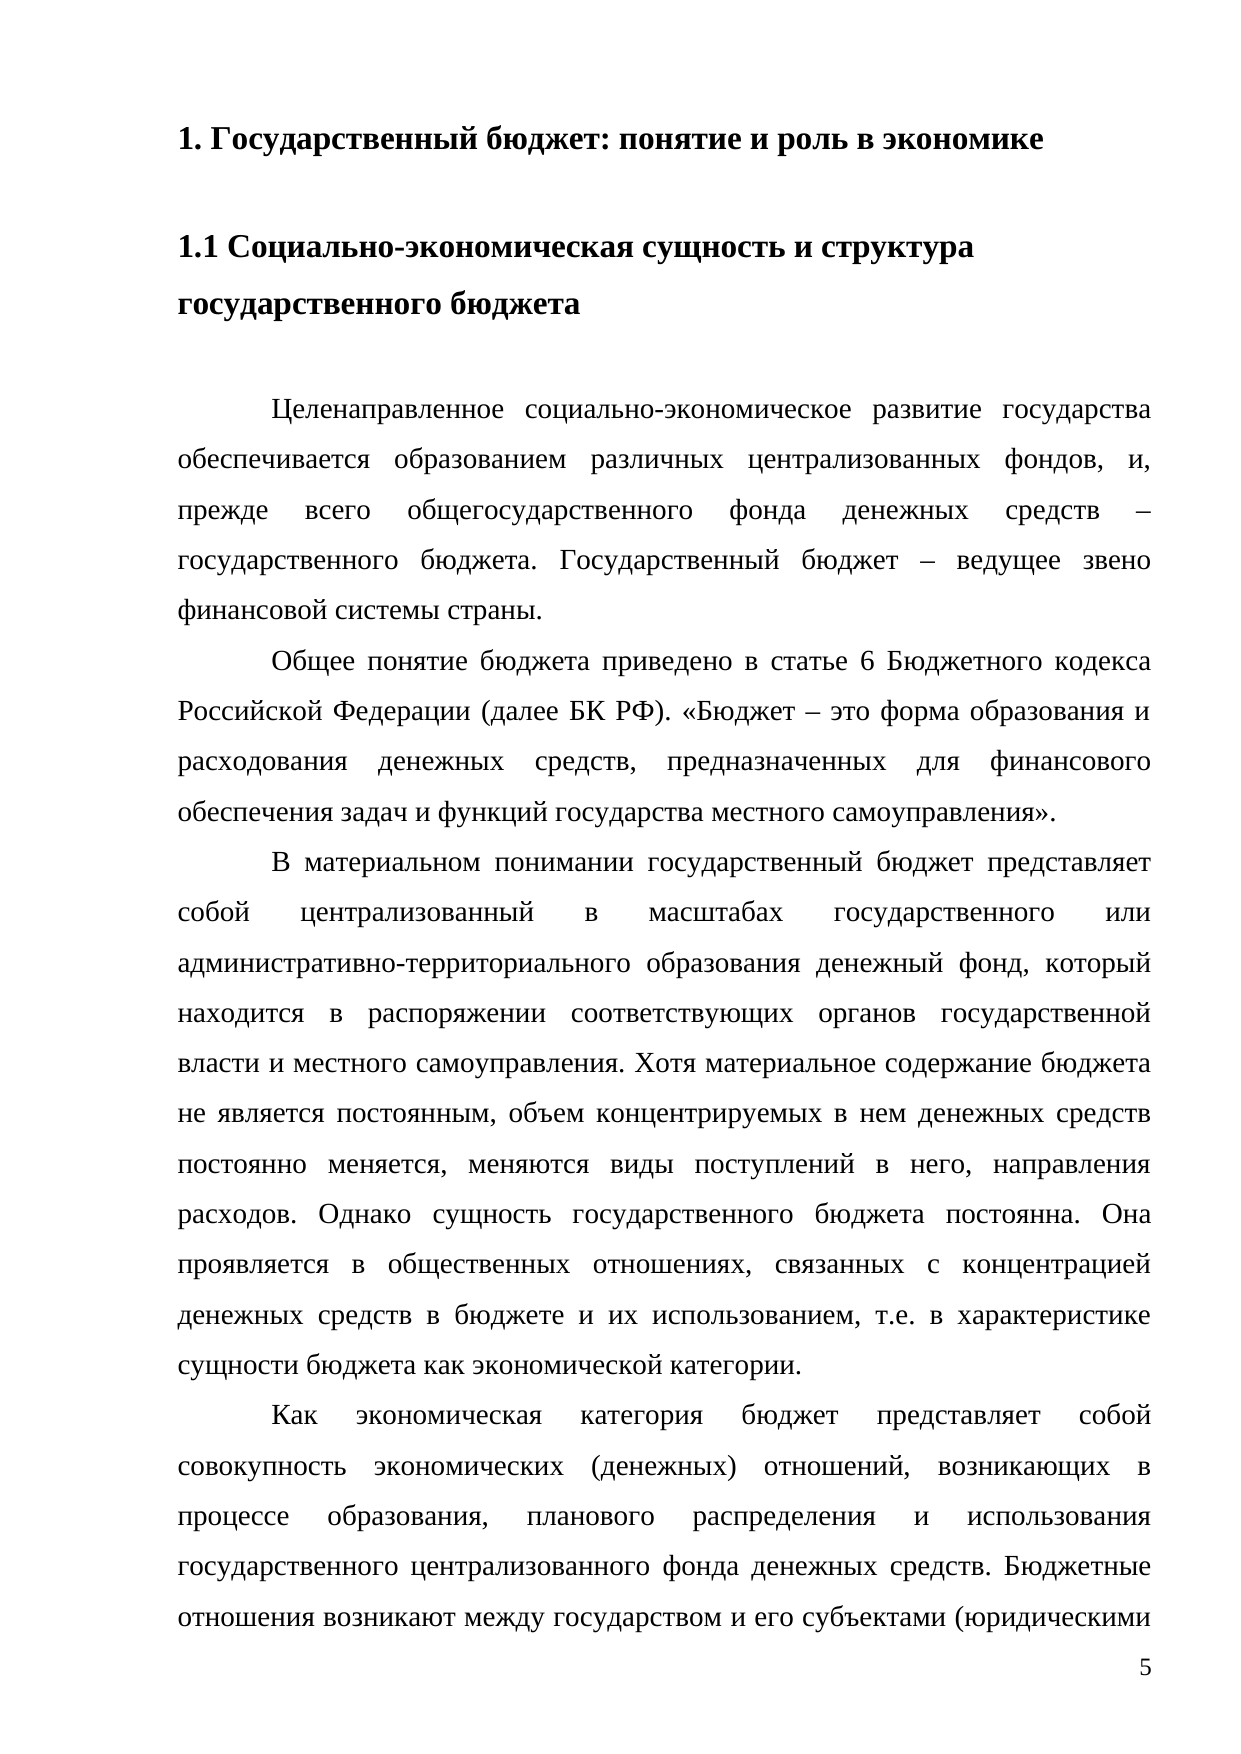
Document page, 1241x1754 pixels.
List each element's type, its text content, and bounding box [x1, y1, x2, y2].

text 1. Государственный бюджет: понятие и роль в экономике [177, 118, 1152, 156]
text 1.1 Социально-экономическая сущность и структура государственного бюджета [177, 226, 1152, 322]
text Целенаправленное социально-экономическое развитие государства обеспечивается образованием различных централизованных фондов, и, прежде всего общегосударственного фонда денежных средств – государственного бюджета. Государственный бюджет – ведущее звено финансовой системы страны. [177, 391, 1152, 626]
text Общее понятие бюджета приведено в статье 6 Бюджетного кодекса Российской Федерации (далее БК РФ). «Бюджет – это форма образования и расходования денежных средств, предназначенных для финансового обеспечения задач и функций государства местного самоуправления». [177, 643, 1152, 827]
text В материальном понимании государственный бюджет представляет собой централизованный в масштабах государственного или административно-территориального образования денежный фонд, который находится в распоряжении соответствующих органов государственной власти и местного самоуправления. Хотя материальное содержание бюджета не является постоянным, объем концентрируемых в нем денежных средств постоянно меняется, меняются виды поступлений в него, направления расходов. Однако сущность государственного бюджета постоянна. Она проявляется в общественных отношениях, связанных с концентрацией денежных средств в бюджете и их использованием, т.е. в характеристике сущности бюджета как экономической категории. [177, 844, 1152, 1381]
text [177, 1397, 1152, 1632]
